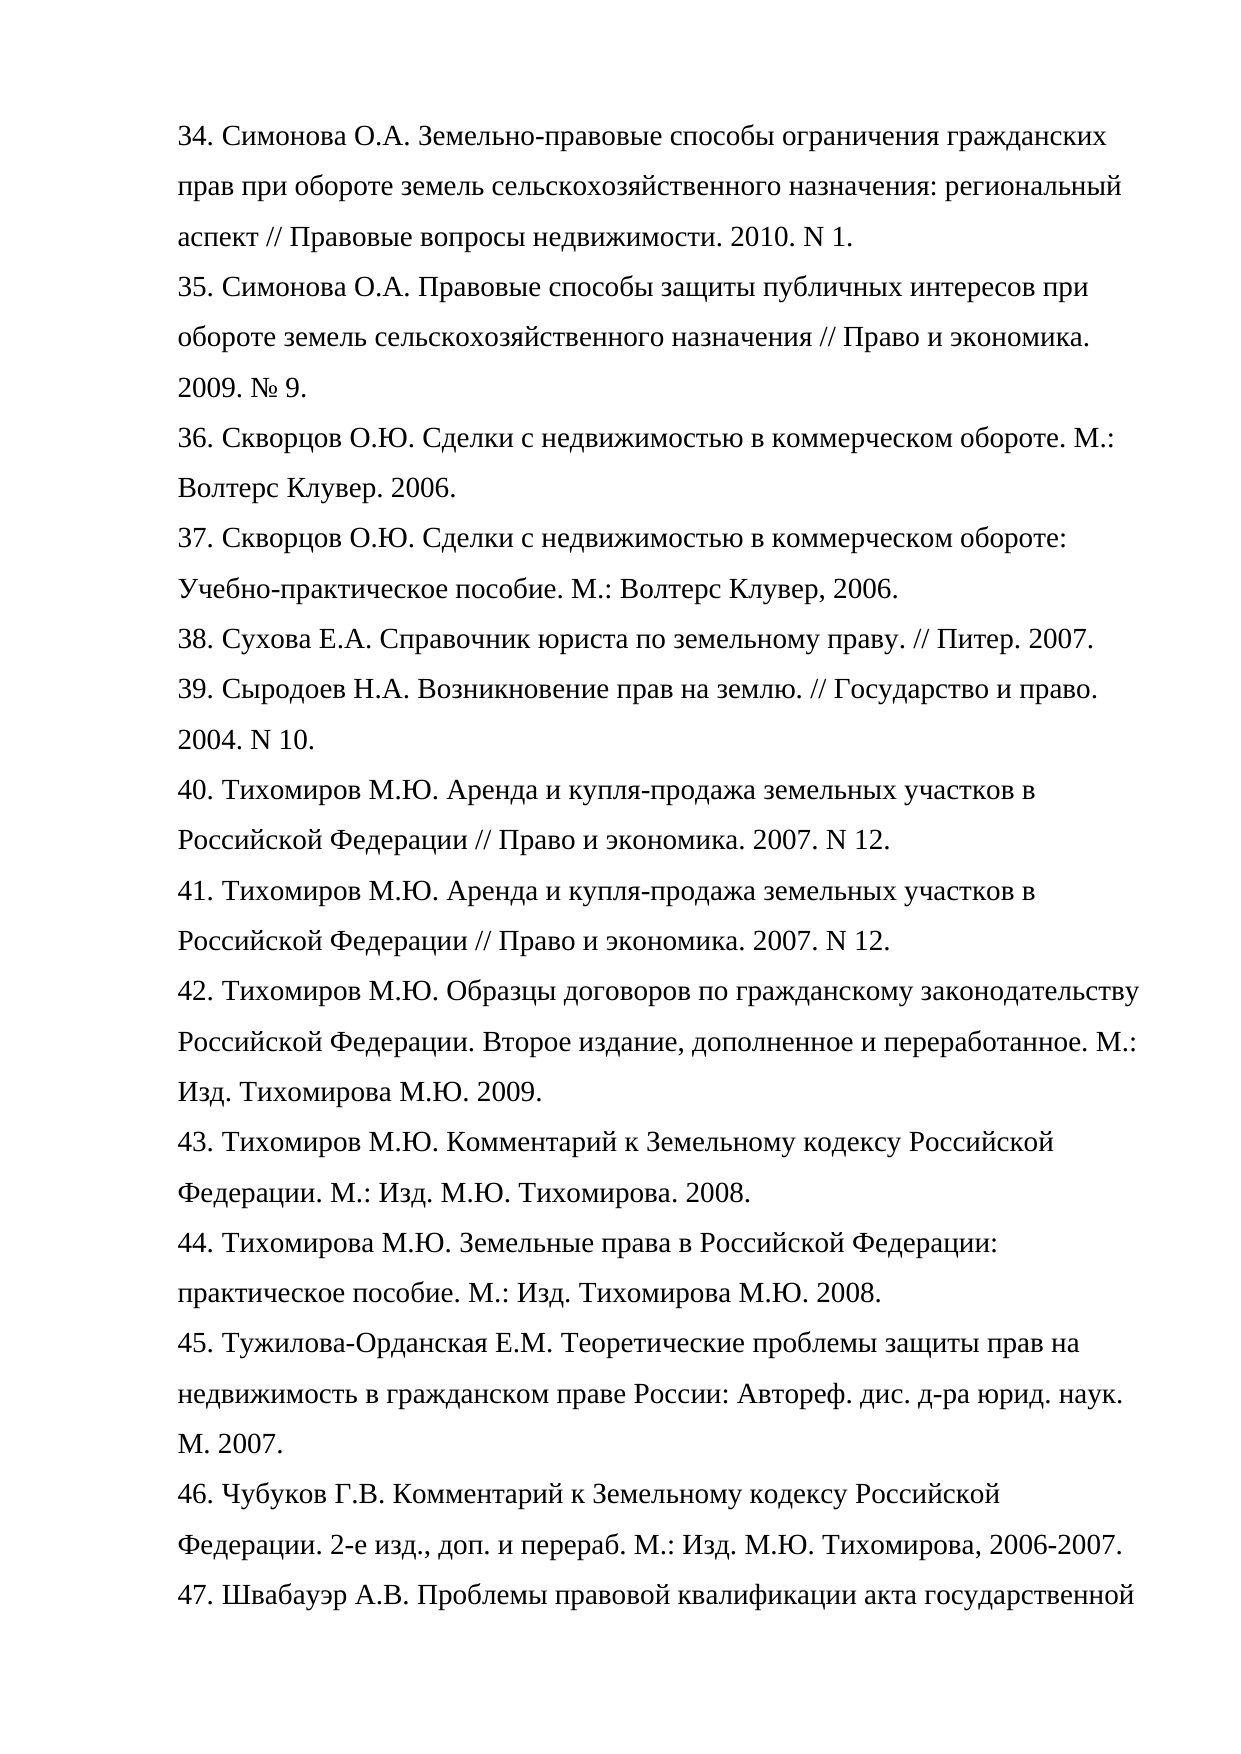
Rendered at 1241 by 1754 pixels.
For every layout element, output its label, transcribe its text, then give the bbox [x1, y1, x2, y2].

list Симонова О.А. Правовые способы защиты публичных интересов при обороте земель сельскохозяйственного назначения // Право и экономика. 2009. № 9. [177, 269, 1152, 403]
list Тихомиров М.Ю. Комментарий к Земельному кодексу Российской Федерации. М.: Изд. М.Ю. Тихомирова. 2008. [177, 1124, 1152, 1208]
list Чубуков Г.В. Комментарий к Земельному кодексу Российской Федерации. 2-е изд., доп. и перераб. М.: Изд. М.Ю. Тихомирова, 2006-2007. [177, 1477, 1152, 1560]
list Тужилова-Орданская Е.М. Теоретические проблемы защиты прав на недвижимость в гражданском праве России: Автореф. дис. д-ра юрид. наук. М. 2007. [177, 1326, 1152, 1460]
list Тихомиров М.Ю. Аренда и купля-продажа земельных участков в Российской Федерации // Право и экономика. 2007. N 12. [177, 772, 1152, 856]
list Скворцов О.Ю. Сделки с недвижимостью в коммерческом обороте: Учебно-практическое пособие. М.: Волтерс Клувер, 2006. [177, 521, 1152, 604]
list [177, 1577, 1152, 1611]
list Скворцов О.Ю. Сделки с недвижимостью в коммерческом обороте. М.: Волтерс Клувер. 2006. [177, 420, 1152, 504]
list Тихомиров М.Ю. Аренда и купля-продажа земельных участков в Российской Федерации // Право и экономика. 2007. N 12. [177, 873, 1152, 957]
list Сухова Е.А. Справочник юриста по земельному праву. // Питер. 2007. [177, 621, 1152, 655]
list Тихомирова М.Ю. Земельные права в Российской Федерации: практическое пособие. М.: Изд. Тихомирова М.Ю. 2008. [177, 1225, 1152, 1309]
list Симонова О.А. Земельно-правовые способы ограничения гражданских прав при обороте земель сельскохозяйственного назначения: региональный аспект // Правовые вопросы недвижимости. 2010. N 1. [177, 118, 1152, 252]
list Сыродоев Н.А. Возникновение прав на землю. // Государство и право. 2004. N 10. [177, 672, 1152, 755]
list Тихомиров М.Ю. Образцы договоров по гражданскому законодательству Российской Федерации. Второе издание, дополненное и переработанное. М.: Изд. Тихомирова М.Ю. 2009. [177, 973, 1152, 1108]
